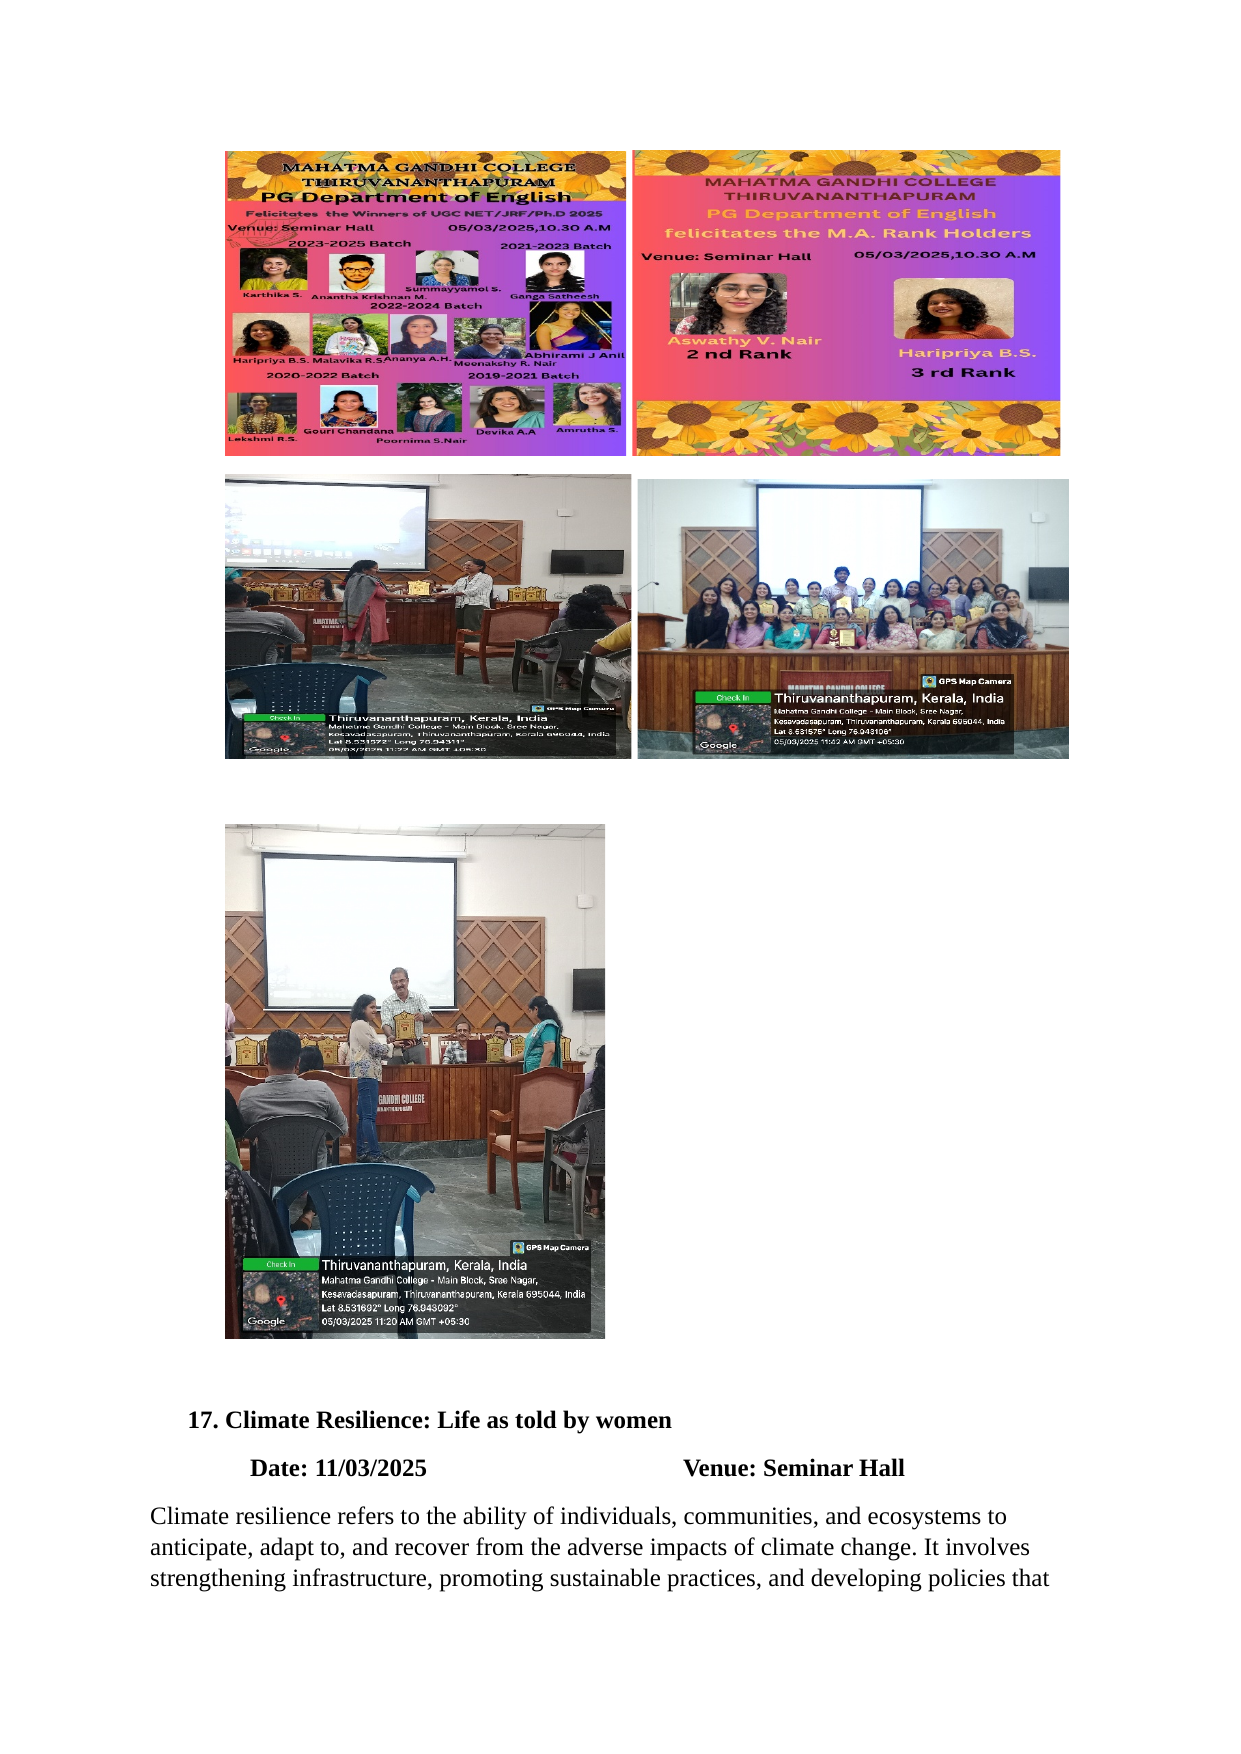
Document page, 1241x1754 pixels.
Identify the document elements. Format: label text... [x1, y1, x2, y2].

picture [632, 150, 1061, 456]
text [150, 1501, 1090, 1592]
picture [637, 479, 1069, 759]
picture [225, 474, 632, 759]
text Date: 11/03/2025 Venue: Seminar Hall [150, 1453, 1090, 1482]
picture [225, 151, 627, 456]
list Climate Resilience: Life as told by women [187, 1406, 1090, 1434]
picture [225, 824, 606, 1339]
